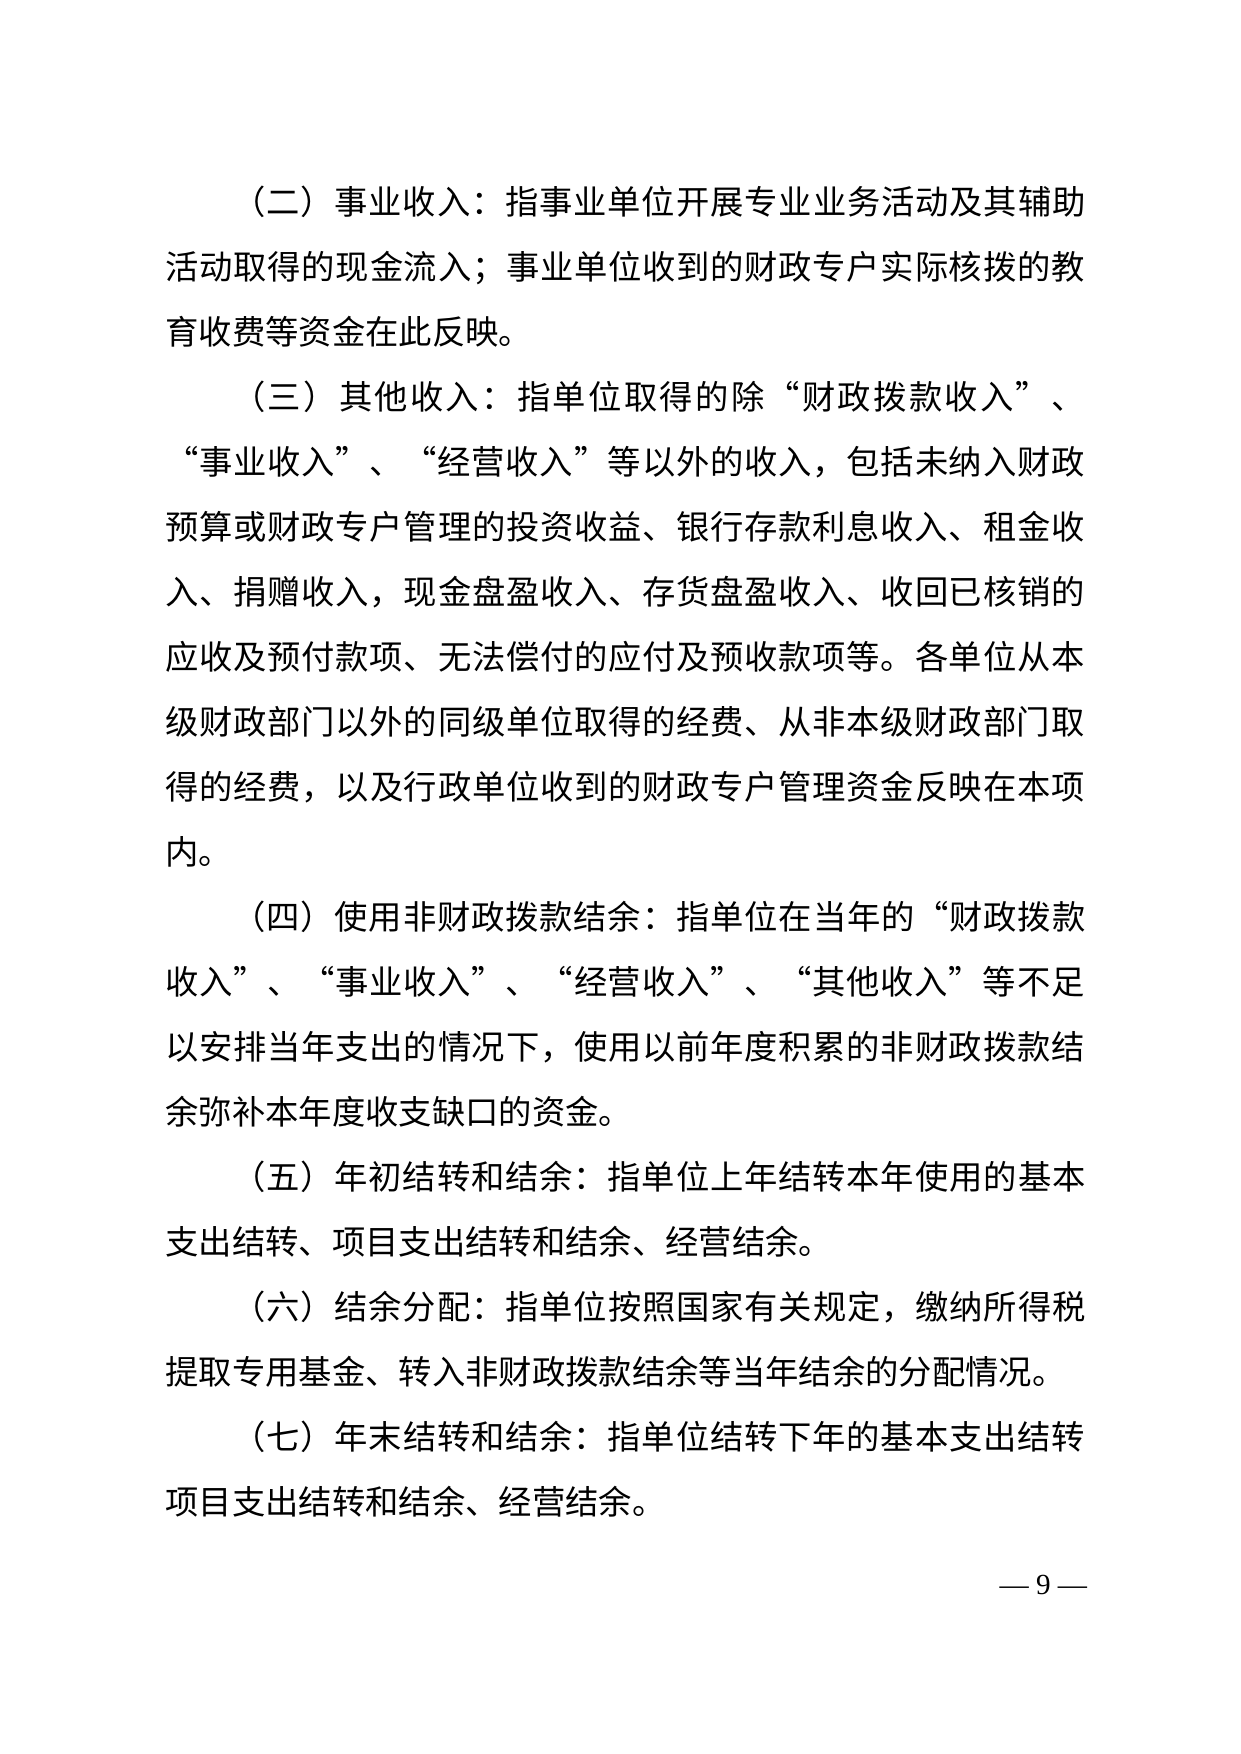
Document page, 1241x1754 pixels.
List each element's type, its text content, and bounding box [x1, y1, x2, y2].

text （七）年末结转和结余：指单位结转下年的基本支出结转、项目支出结转和结余、经营结余。 [165, 1402, 1087, 1532]
text （三）其他收入：指单位取得的除“财政拨款收入”、“事业收入”、“经营收入”等以外的收入，包括未纳入财政预算或财政专户管理的投资收益、银行存款利息收入、租金收入、捐赠收入，现金盘盈收入、存货盘盈收入、收回已核销的应收及预付款项、无法偿付的应付及预收款项等。各单位从本级财政部门以外的同级单位取得的经费、从非本级财政部门取得的经费，以及行政单位收到的财政专户管理资金反映在本项内。 [165, 362, 1087, 882]
text （二）事业收入：指事业单位开展专业业务活动及其辅助活动取得的现金流入；事业单位收到的财政专户实际核拨的教育收费等资金在此反映。 [165, 167, 1087, 362]
text （六）结余分配：指单位按照国家有关规定，缴纳所得税、提取专用基金、转入非财政拨款结余等当年结余的分配情况。 [165, 1272, 1087, 1402]
text （四）使用非财政拨款结余：指单位在当年的“财政拨款收入”、“事业收入”、“经营收入”、“其他收入”等不足以安排当年支出的情况下，使用以前年度积累的非财政拨款结余弥补本年度收支缺口的资金。 [165, 882, 1087, 1142]
text （五）年初结转和结余：指单位上年结转本年使用的基本支出结转、项目支出结转和结余、经营结余。 [165, 1142, 1087, 1272]
